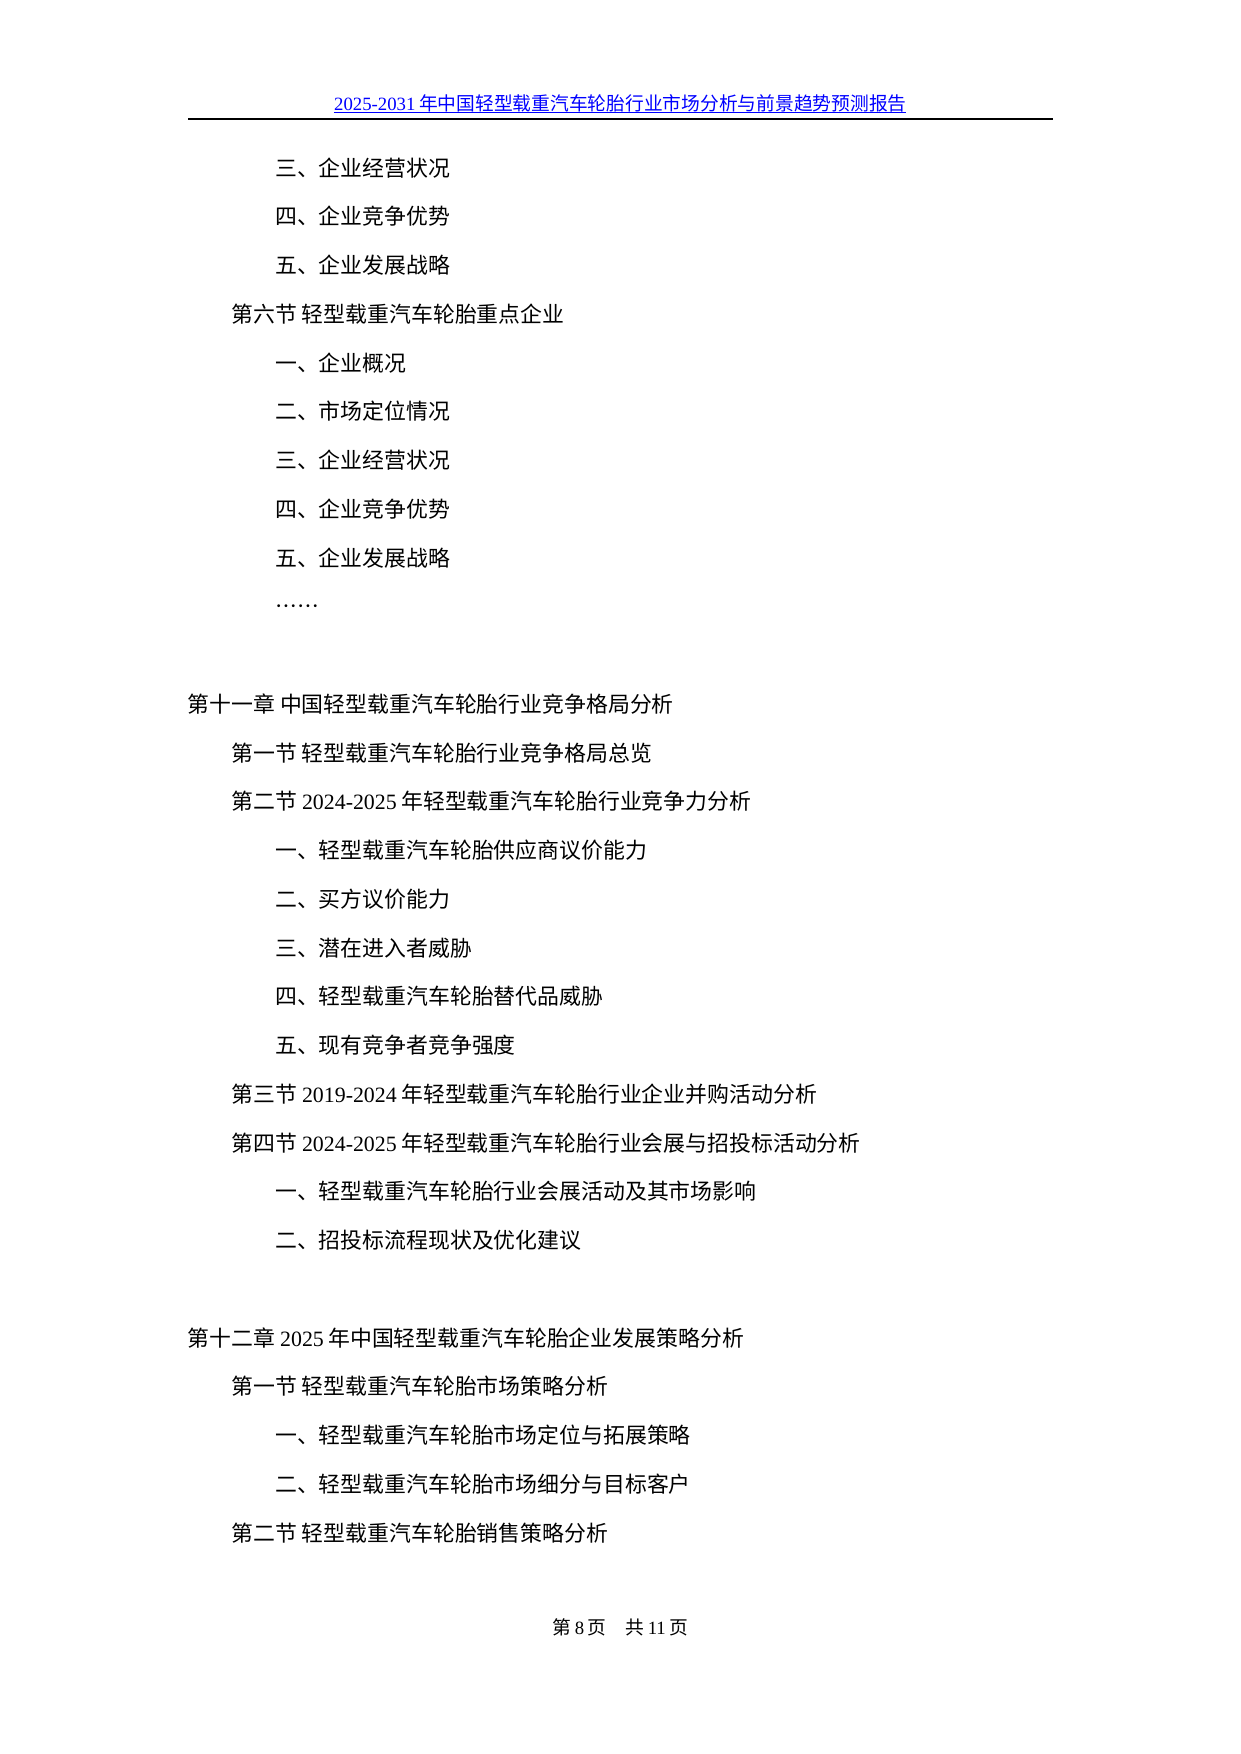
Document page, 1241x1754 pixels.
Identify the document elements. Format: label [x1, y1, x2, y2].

text [187, 150, 1053, 1548]
